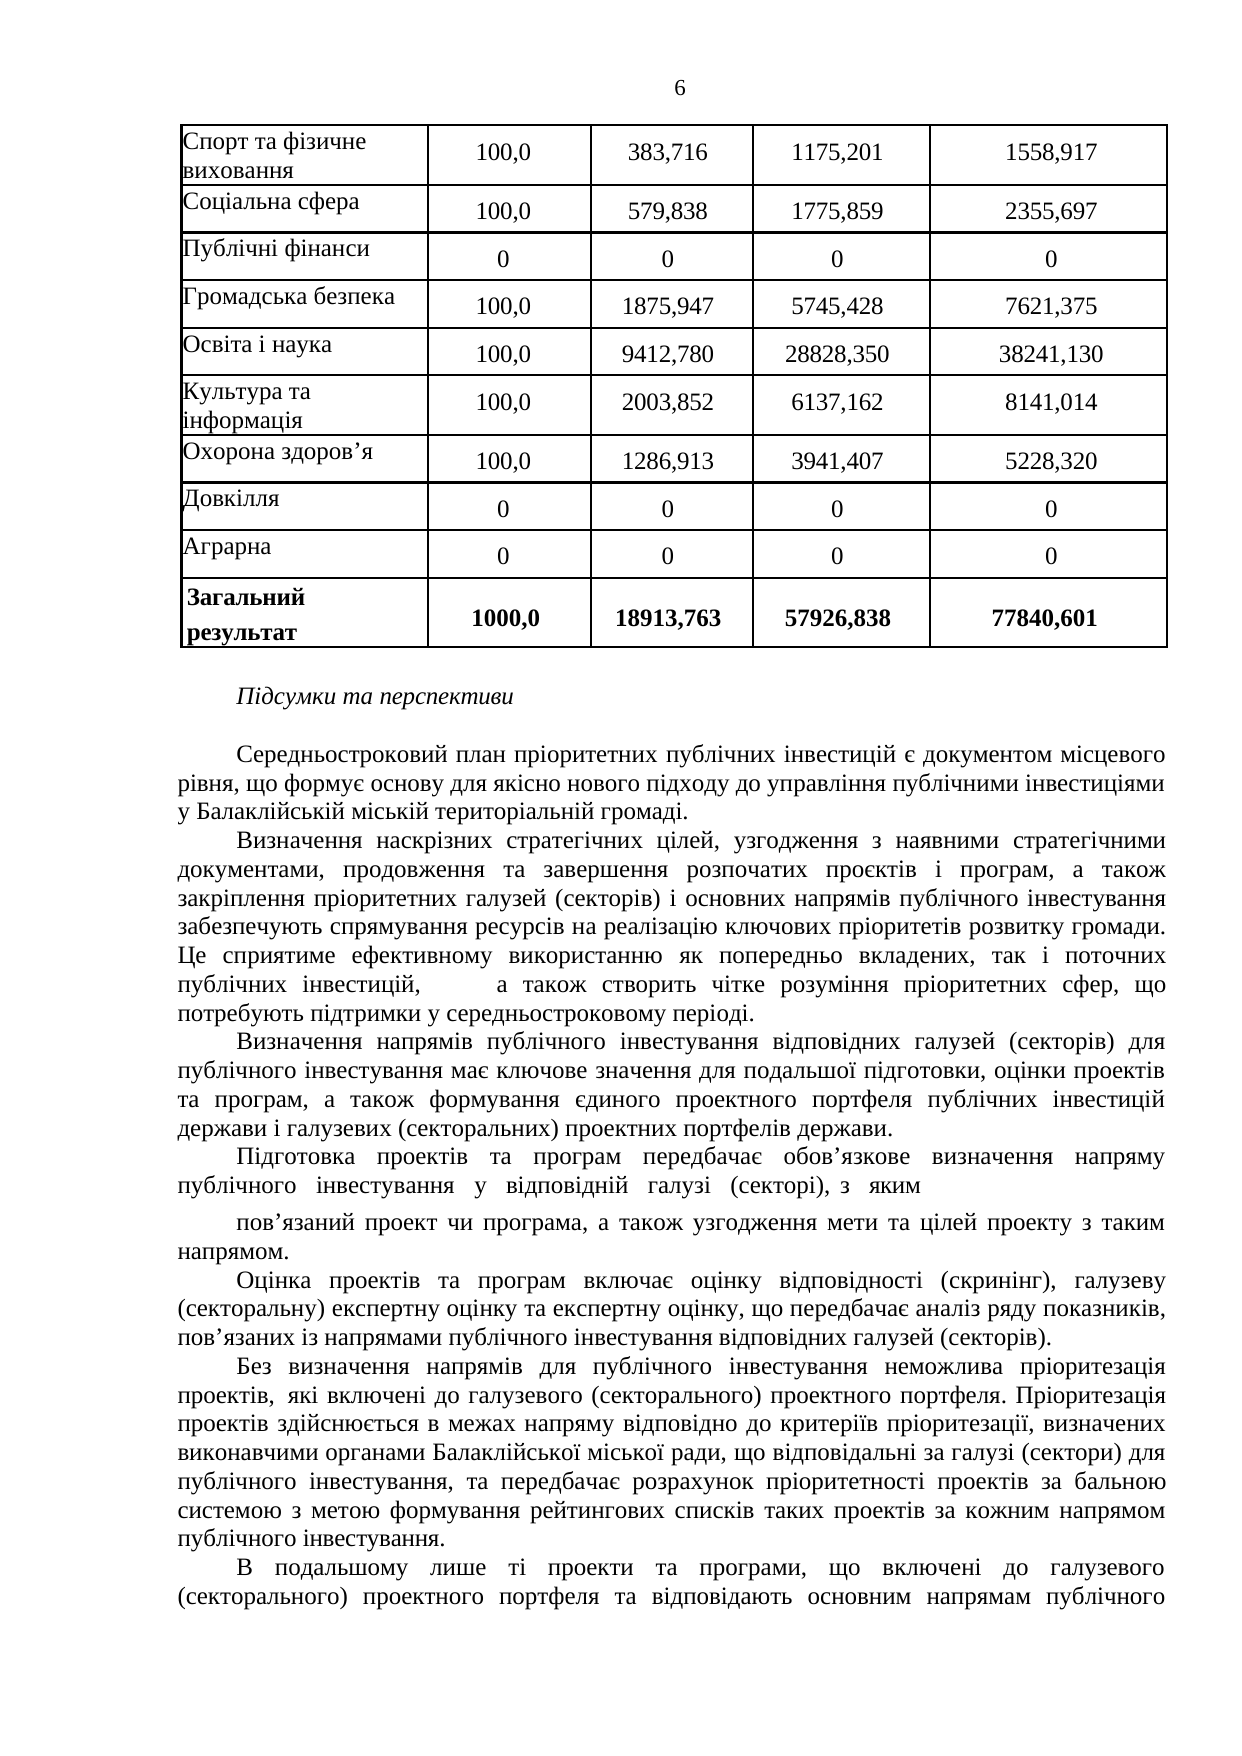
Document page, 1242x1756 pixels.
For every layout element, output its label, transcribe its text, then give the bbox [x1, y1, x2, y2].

table_cell 100,0 [429, 186, 590, 231]
table_cell 1558,917 [931, 126, 1166, 184]
table_cell 0 [931, 484, 1166, 529]
table_cell 0 [429, 484, 590, 529]
table_cell Охорона здоров’я [183, 436, 427, 481]
table_cell 28828,350 [754, 329, 929, 374]
table_cell 0 [754, 234, 929, 279]
table_cell 100,0 [429, 436, 590, 481]
text Підсумки та перспективи [236, 681, 1183, 710]
table_cell 0 [931, 234, 1166, 279]
table_cell 2003,852 [592, 376, 752, 434]
table_cell 9412,780 [592, 329, 752, 374]
table_cell Освіта і наука [183, 329, 427, 374]
text Визначення напрямів публічного інвестування відповідних галузей (секторів) для публічного інвестування має ключове значення для подальшої підготовки, оцінки проектів та програм, а також формування єдиного проектного портфеля публічних інвестицій держави і галузевих (секторальних) проектних портфелів держави. [177, 1026, 1166, 1141]
table_cell Публічні фінанси [183, 234, 427, 279]
table_cell 5228,320 [931, 436, 1166, 481]
table_cell Довкілля [183, 484, 427, 529]
table_cell 1286,913 [592, 436, 752, 481]
table_cell 100,0 [429, 126, 590, 184]
table_cell Загальний результат [183, 579, 427, 646]
table_cell 1875,947 [592, 281, 752, 327]
table_cell 2355,697 [931, 186, 1166, 231]
table_cell 18913,763 [592, 579, 752, 646]
table_cell 579,838 [592, 186, 752, 231]
table_cell 0 [754, 484, 929, 529]
table_cell 57926,838 [754, 579, 929, 646]
table_cell 1175,201 [754, 126, 929, 184]
table_cell 6137,162 [754, 376, 929, 434]
table_cell 100,0 [429, 281, 590, 327]
table_cell Соціальна сфера [183, 186, 427, 231]
table_cell 0 [931, 531, 1166, 577]
table_cell 1000,0 [429, 579, 590, 646]
text Підготовка проектів та програм передбачає обов’язкове визначення напряму публічного інвестування у відповідній галузі (секторі), з яким [177, 1141, 1166, 1199]
table_cell 0 [429, 234, 590, 279]
text Оцінка проектів та програм включає оцінку відповідності (скринінг), галузеву (секторальну) експертну оцінку та експертну оцінку, що передбачає аналіз ряду показників, пов’язаних із напрямами публічного інвестування відповідних галузей (секторів). [177, 1265, 1167, 1351]
table_cell 3941,407 [754, 436, 929, 481]
table_cell 0 [754, 531, 929, 577]
table_cell 100,0 [429, 376, 590, 434]
table_cell 7621,375 [931, 281, 1166, 327]
text Середньостроковий план пріоритетних публічних інвестицій є документом місцевого рівня, що формує основу для якісно нового підходу до управління публічними інвестиціями у Балаклійській міській територіальній громаді. [177, 739, 1166, 825]
table_cell 383,716 [592, 126, 752, 184]
table_cell 77840,601 [931, 579, 1166, 646]
table_cell 0 [592, 531, 752, 577]
table_cell 8141,014 [931, 376, 1166, 434]
table_cell 100,0 [429, 329, 590, 374]
table_cell Культура та інформація [183, 376, 427, 434]
table_cell 0 [429, 531, 590, 577]
table_cell 0 [592, 484, 752, 529]
table_cell 38241,130 [931, 329, 1166, 374]
text Без визначення напрямів для публічного інвестування неможлива пріоритезація проектів, які включені до галузевого (секторального) проектного портфеля. Пріоритезація проектів здійснюється в межах напряму відповідно до критеріїв пріоритезації, визначених виконавчими органами Балаклійської міської ради, що відповідальні за галузі (сектори) для публічного інвестування, та передбачає розрахунок пріоритетності проектів за бальною системою з метою формування рейтингових списків таких проектів за кожним напрямом публічного інвестування. [177, 1351, 1167, 1552]
text пов’язаний проект чи програма, а також узгодження мети та цілей проекту з таким напрямом. [177, 1207, 1166, 1265]
table_cell Громадська безпека [183, 281, 427, 327]
table_cell 1775,859 [754, 186, 929, 231]
text Визначення наскрізних стратегічних цілей, узгодження з наявними стратегічними документами, продовження та завершення розпочатих проєктів і програм, а також закріплення пріоритетних галузей (секторів) і основних напрямів публічного інвестування забезпечують спрямування ресурсів на реалізацію ключових пріоритетів розвитку громади. Це сприятиме ефективному використанню як попередньо вкладених, так і поточних публічних інвестицій, а також створить чітке розуміння пріоритетних сфер, що потребують підтримки у середньостроковому періоді. [177, 825, 1167, 1026]
table_cell Спорт та фізичне виховання [183, 126, 427, 184]
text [177, 1552, 1166, 1610]
table_cell Аграрна [183, 531, 427, 577]
table_cell 5745,428 [754, 281, 929, 327]
table_cell 0 [592, 234, 752, 279]
